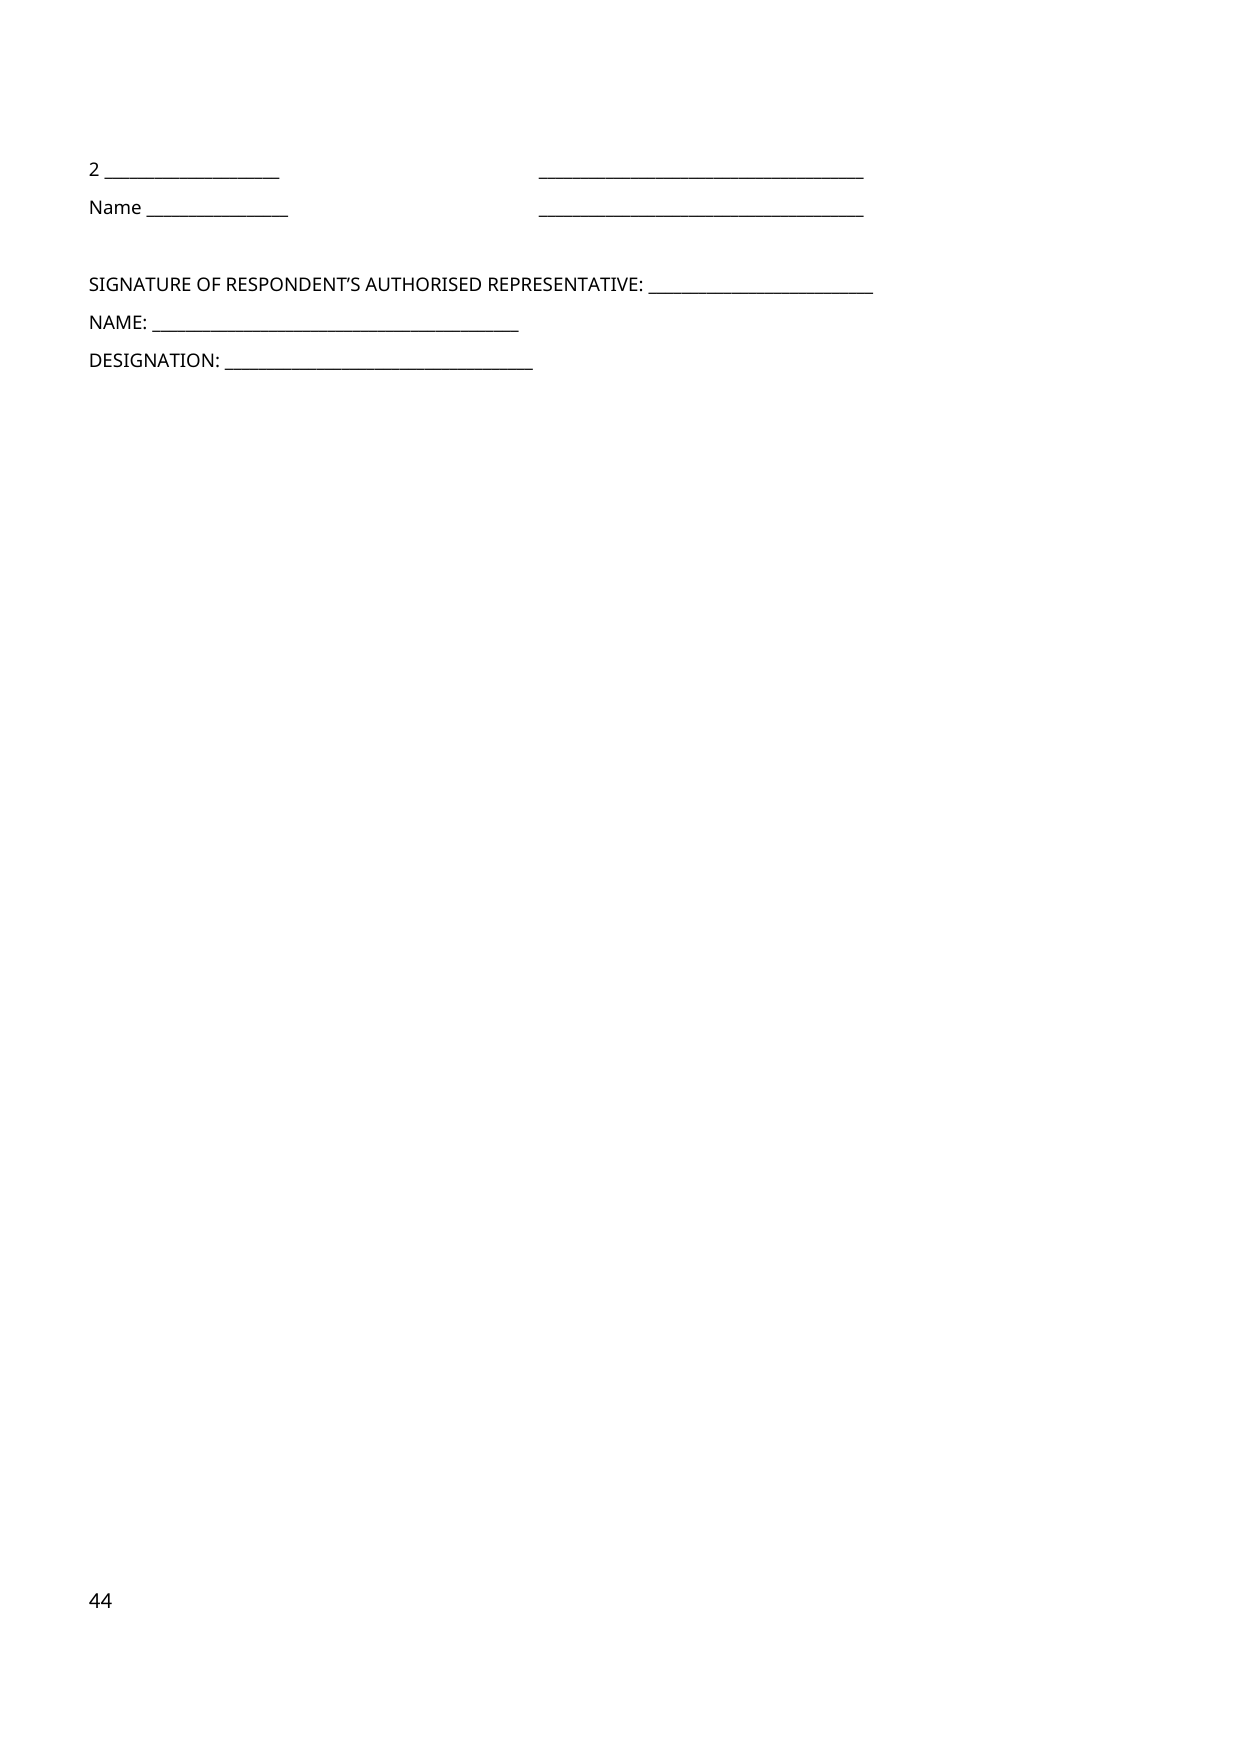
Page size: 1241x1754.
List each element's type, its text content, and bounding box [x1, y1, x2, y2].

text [89, 194, 1152, 220]
text DESIGNATION: _____________________________________ [89, 347, 1152, 373]
text SIGNATURE OF RESPONDENT’S AUTHORISED REPRESENTATIVE: ___________________________ [89, 271, 1152, 297]
text NAME: ____________________________________________ [89, 309, 1152, 335]
text 2 _____________________ _______________________________________ [89, 156, 1152, 182]
